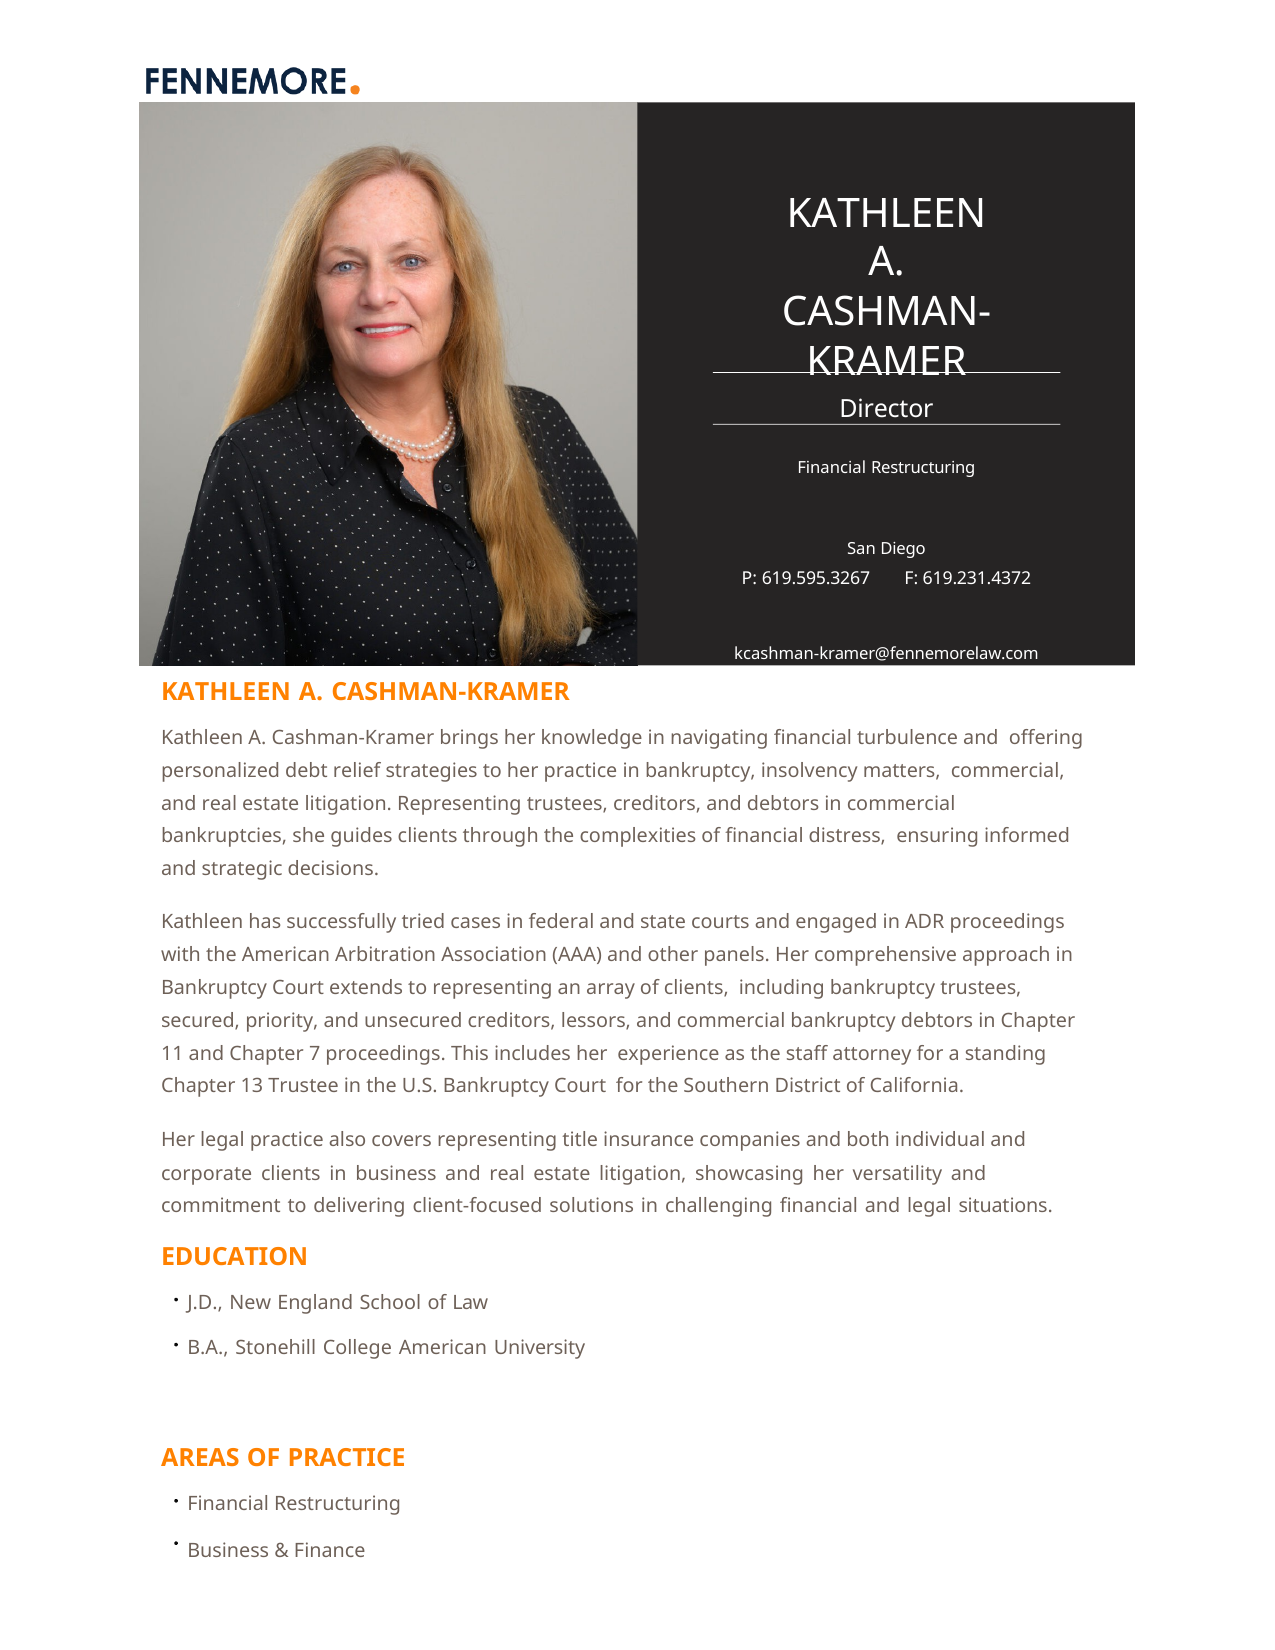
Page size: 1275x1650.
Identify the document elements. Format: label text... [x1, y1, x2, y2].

text Kathleen has successfully tried cases in federal and state courts and engaged in ADR proceedings with the American Arbitration Association (AAA) and other panels. Her comprehensive approach in Bankruptcy Court extends to representing an array of clients, including bankruptcy trustees, secured, priority, and unsecured creditors, lessors, and commercial bankruptcy debtors in Chapter 11 and Chapter 7 proceedings. This includes her experience as the staff attorney for a standing Chapter 13 Trustee in the U.S. Bankruptcy Court for the Southern District of California. [161, 908, 1086, 1099]
subtitle AREAS OF PRACTICE [161, 1440, 1162, 1474]
subtitle KATHLEEN A. CASHMAN-KRAMER [161, 674, 1162, 708]
text Financial Restructuring Business & Finance [187, 1489, 475, 1564]
subtitle EDUCATION [161, 1239, 1162, 1273]
text J.D., New England School of Law [187, 1288, 1162, 1315]
text B.A., Stonehill College American University [187, 1333, 1162, 1360]
picture [139, 58, 637, 666]
text Her legal practice also covers representing title insurance companies and both individual and corporate clients in business and real estate litigation, showcasing her versatility and [161, 1125, 1084, 1186]
text commitment to delivering client-focused solutions in challenging financial and legal situations. [161, 1193, 1162, 1217]
text Kathleen A. Cashman-Kramer brings her knowledge in navigating financial turbulence and offering personalized debt relief strategies to her practice in bankruptcy, insolvency matters, commercial, and real estate litigation. Representing trustees, creditors, and debtors in commercial bankruptcies, she guides clients through the complexities of financial distress, ensuring informed and strategic decisions. [161, 723, 1086, 882]
